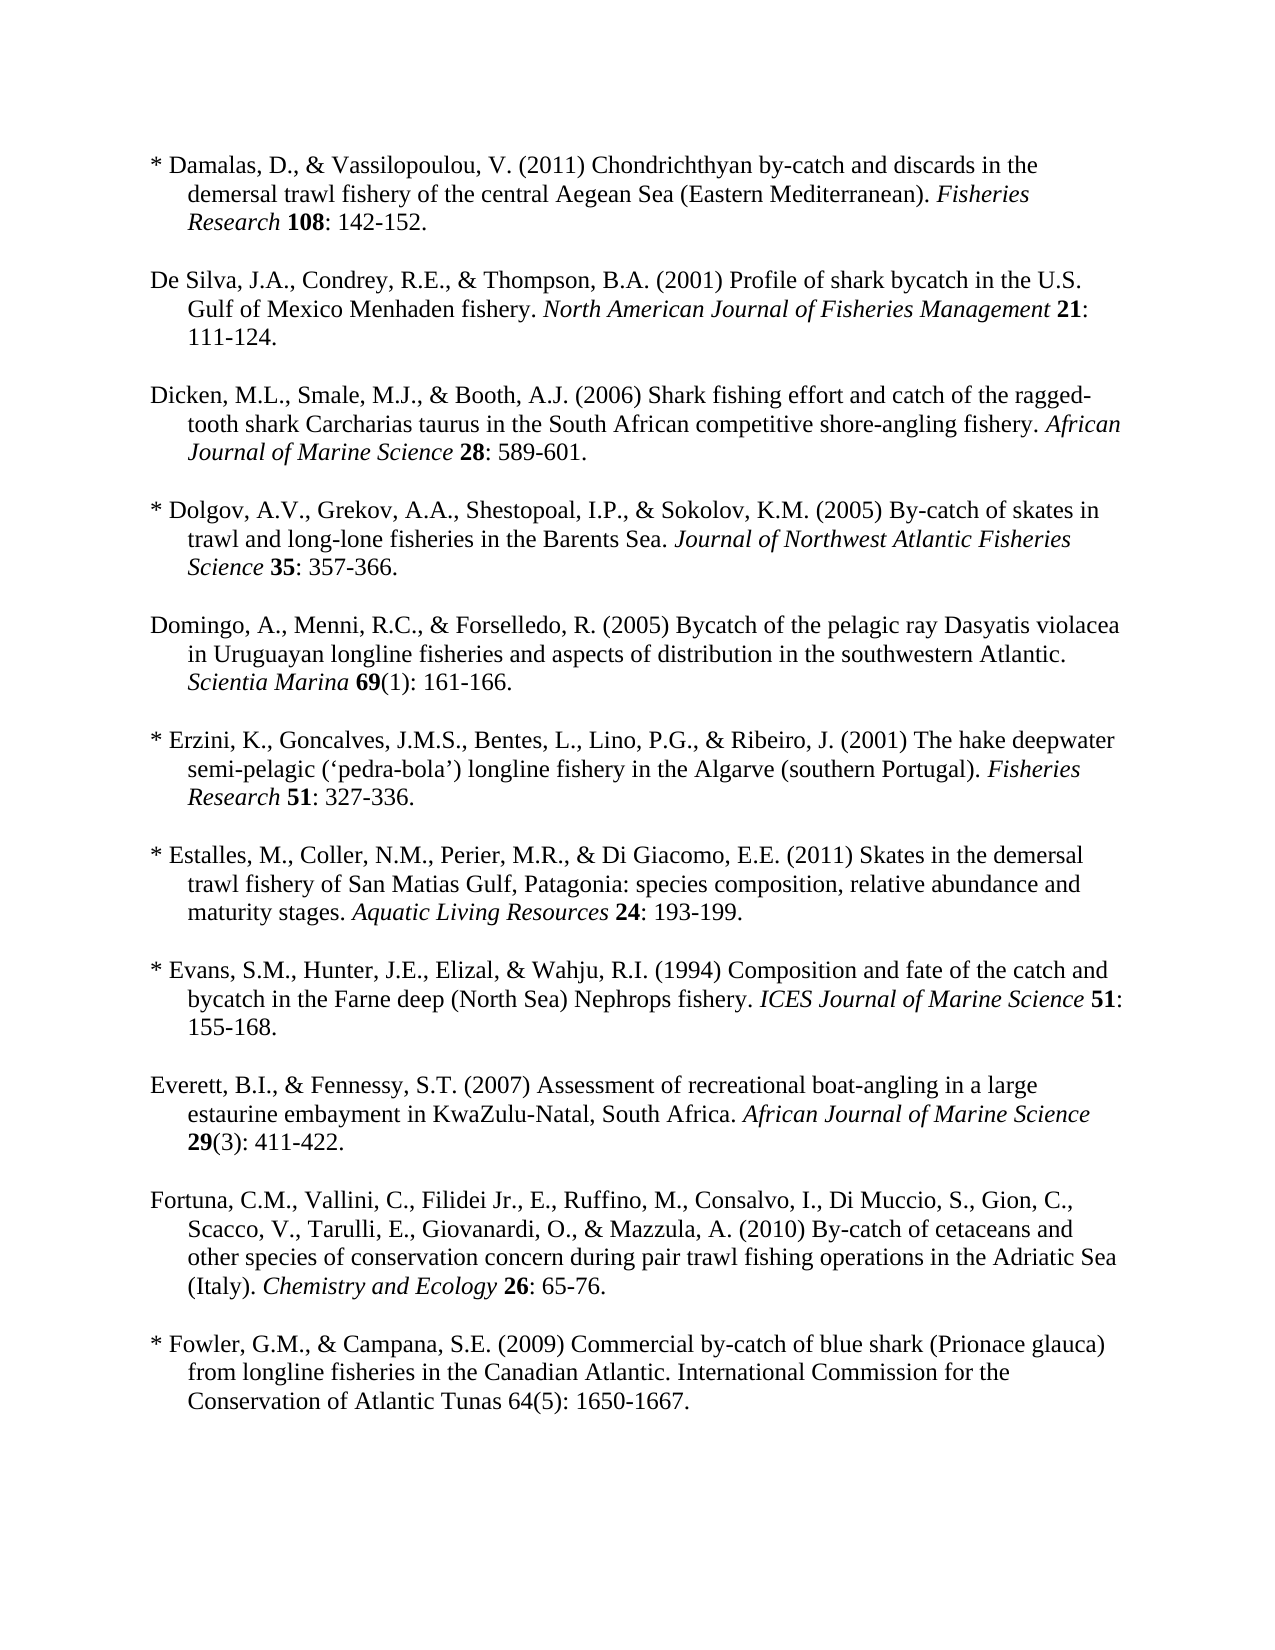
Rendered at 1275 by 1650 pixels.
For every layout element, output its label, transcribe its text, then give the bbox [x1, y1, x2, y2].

text Fortuna, C.M., Vallini, C., Filidei Jr., E., Ruffino, M., Consalvo, I., Di Muccio, S., Gion, C., Scacco, V., Tarulli, E., Giovanardi, O., & Mazzula, A. (2010) By-catch of cetaceans and other species of conservation concern during pair trawl fishing operations in the Adriatic Sea (Italy). Chemistry and Ecology 26: 65-76. [150, 1185, 1125, 1300]
text Dicken, M.L., Smale, M.J., & Booth, A.J. (2006) Shark fishing effort and catch of the ragged-tooth shark Carcharias taurus in the South African competitive shore-angling fishery. African Journal of Marine Science 28: 589-601. [150, 380, 1125, 466]
text Domingo, A., Menni, R.C., & Forselledo, R. (2005) Bycatch of the pelagic ray Dasyatis violacea in Uruguayan longline fisheries and aspects of distribution in the southwestern Atlantic. Scientia Marina 69(1): 161-166. [150, 610, 1125, 696]
text * Damalas, D., & Vassilopoulou, V. (2011) Chondrichthyan by-catch and discards in the demersal trawl fishery of the central Aegean Sea (Eastern Mediterranean). Fisheries Research 108: 142-152. [150, 150, 1125, 236]
text * Dolgov, A.V., Grekov, A.A., Shestopoal, I.P., & Sokolov, K.M. (2005) By-catch of skates in trawl and long-lone fisheries in the Barents Sea. Journal of Northwest Atlantic Fisheries Science 35: 357-366. [150, 495, 1125, 581]
text * Fowler, G.M., & Campana, S.E. (2009) Commercial by-catch of blue shark (Prionace glauca) from longline fisheries in the Canadian Atlantic. International Commission for the Conservation of Atlantic Tunas 64(5): 1650-1667. [150, 1329, 1125, 1415]
text De Silva, J.A., Condrey, R.E., & Thompson, B.A. (2001) Profile of shark bycatch in the U.S. Gulf of Mexico Menhaden fishery. North American Journal of Fisheries Management 21: 111-124. [150, 265, 1125, 351]
text * Evans, S.M., Hunter, J.E., Elizal, & Wahju, R.I. (1994) Composition and fate of the catch and bycatch in the Farne deep (North Sea) Nephrops fishery. ICES Journal of Marine Science 51: 155-168. [150, 955, 1125, 1041]
text * Estalles, M., Coller, N.M., Perier, M.R., & Di Giacomo, E.E. (2011) Skates in the demersal trawl fishery of San Matias Gulf, Patagonia: species composition, relative abundance and maturity stages. Aquatic Living Resources 24: 193-199. [150, 840, 1125, 926]
text Everett, B.I., & Fennessy, S.T. (2007) Assessment of recreational boat-angling in a large estaurine embayment in KwaZulu-Natal, South Africa. African Journal of Marine Science 29(3): 411-422. [150, 1070, 1125, 1156]
text * Erzini, K., Goncalves, J.M.S., Bentes, L., Lino, P.G., & Ribeiro, J. (2001) The hake deepwater semi-pelagic (‘pedra-bola’) longline fishery in the Algarve (southern Portugal). Fisheries Research 51: 327-336. [150, 725, 1125, 811]
